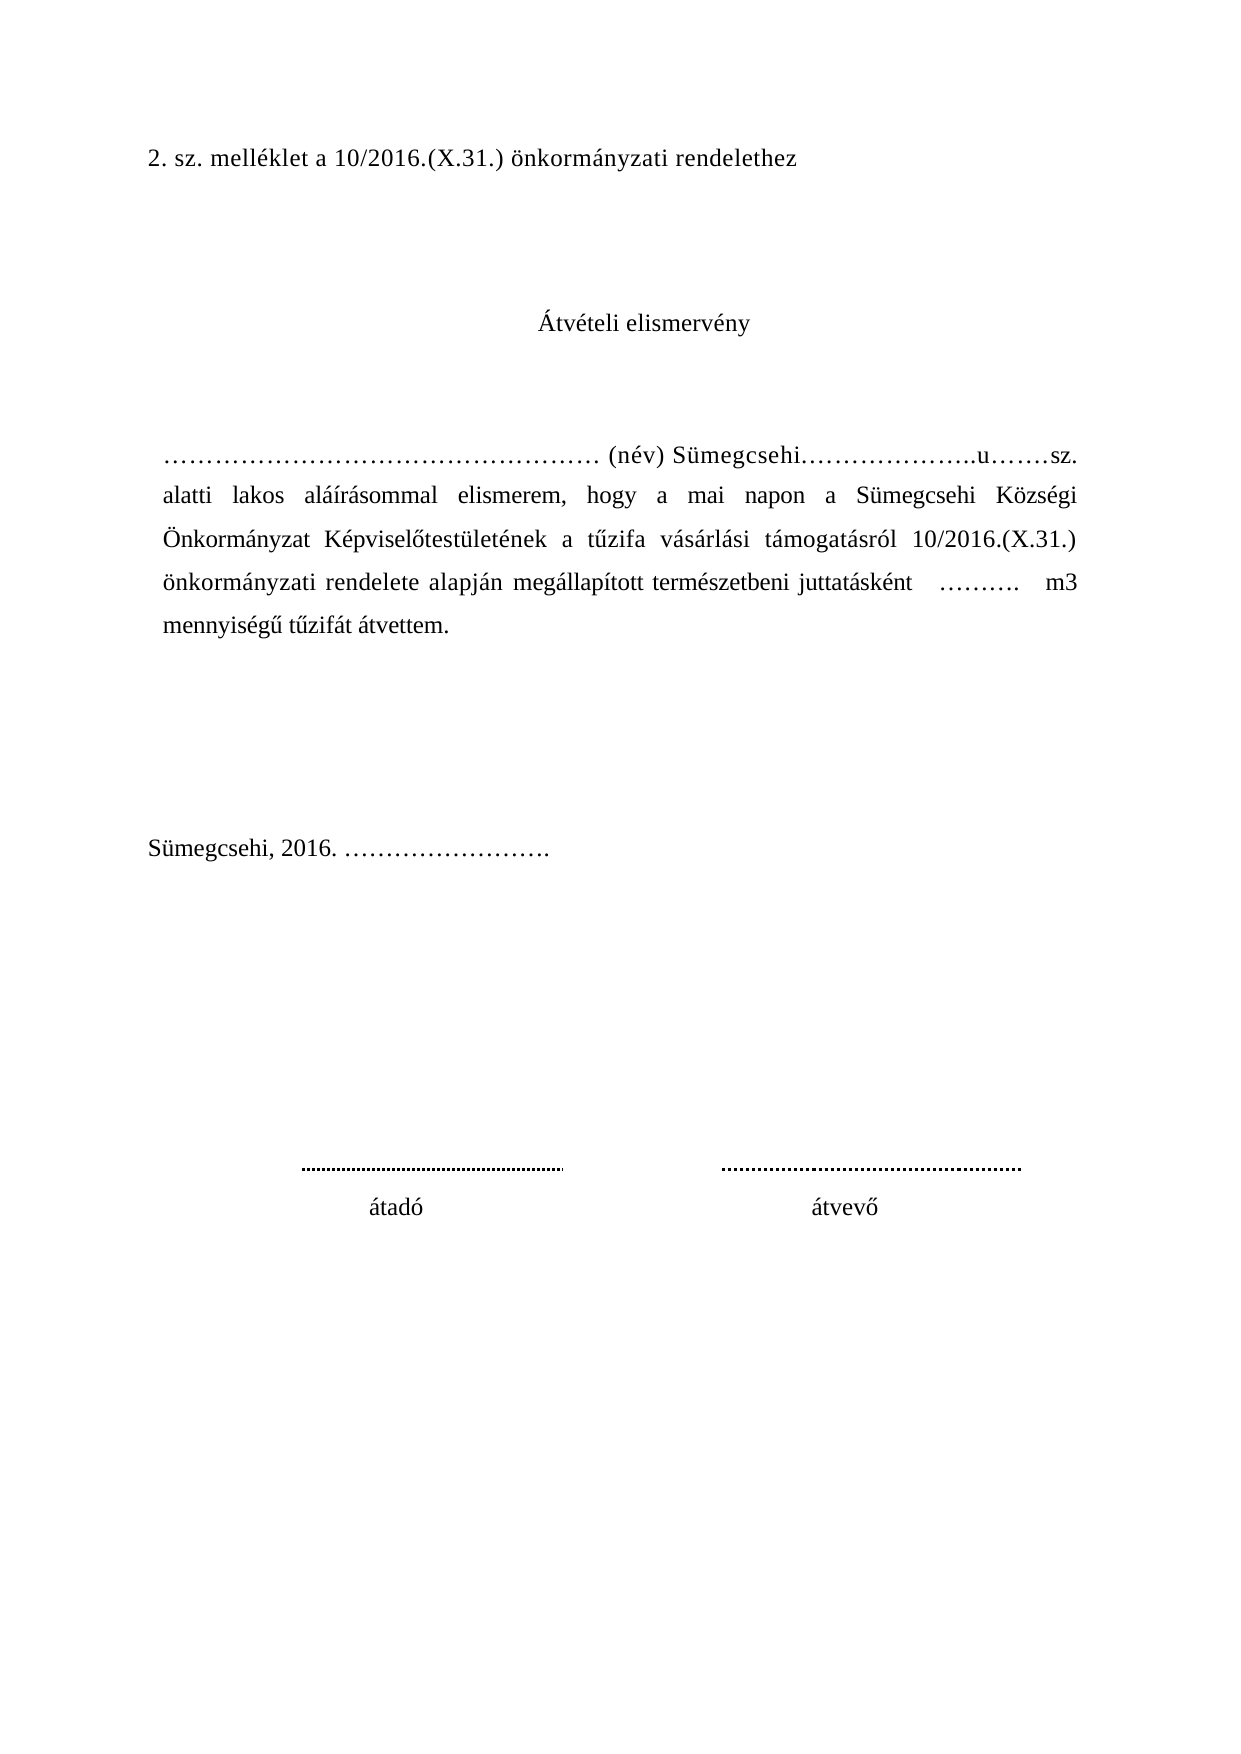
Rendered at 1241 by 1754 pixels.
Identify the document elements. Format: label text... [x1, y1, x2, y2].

text …………………………………………… (név) Sümegcsehi.………………..u…….sz. [163, 441, 1093, 469]
text alatti lakos aláírásommal elismerem, hogy a mai napon a Sümegcsehi Községi Önkormányzat Képviselőtestületének a tűzifa vásárlási támogatásról 10/2016.(X.31.) önkormányzati rendelete alapján megállapított természetbeni juttatásként ………. m3 mennyiségű tűzifát átvettem. [163, 481, 1078, 639]
text Sümegcsehi, 2016. ……………………. [148, 833, 1093, 862]
text Átvételi elismervény [538, 308, 1093, 337]
text 2. sz. melléklet a 10/2016.(X.31.) önkormányzati rendelethez [148, 148, 1078, 171]
title átadó átvevő [148, 1192, 1093, 1221]
